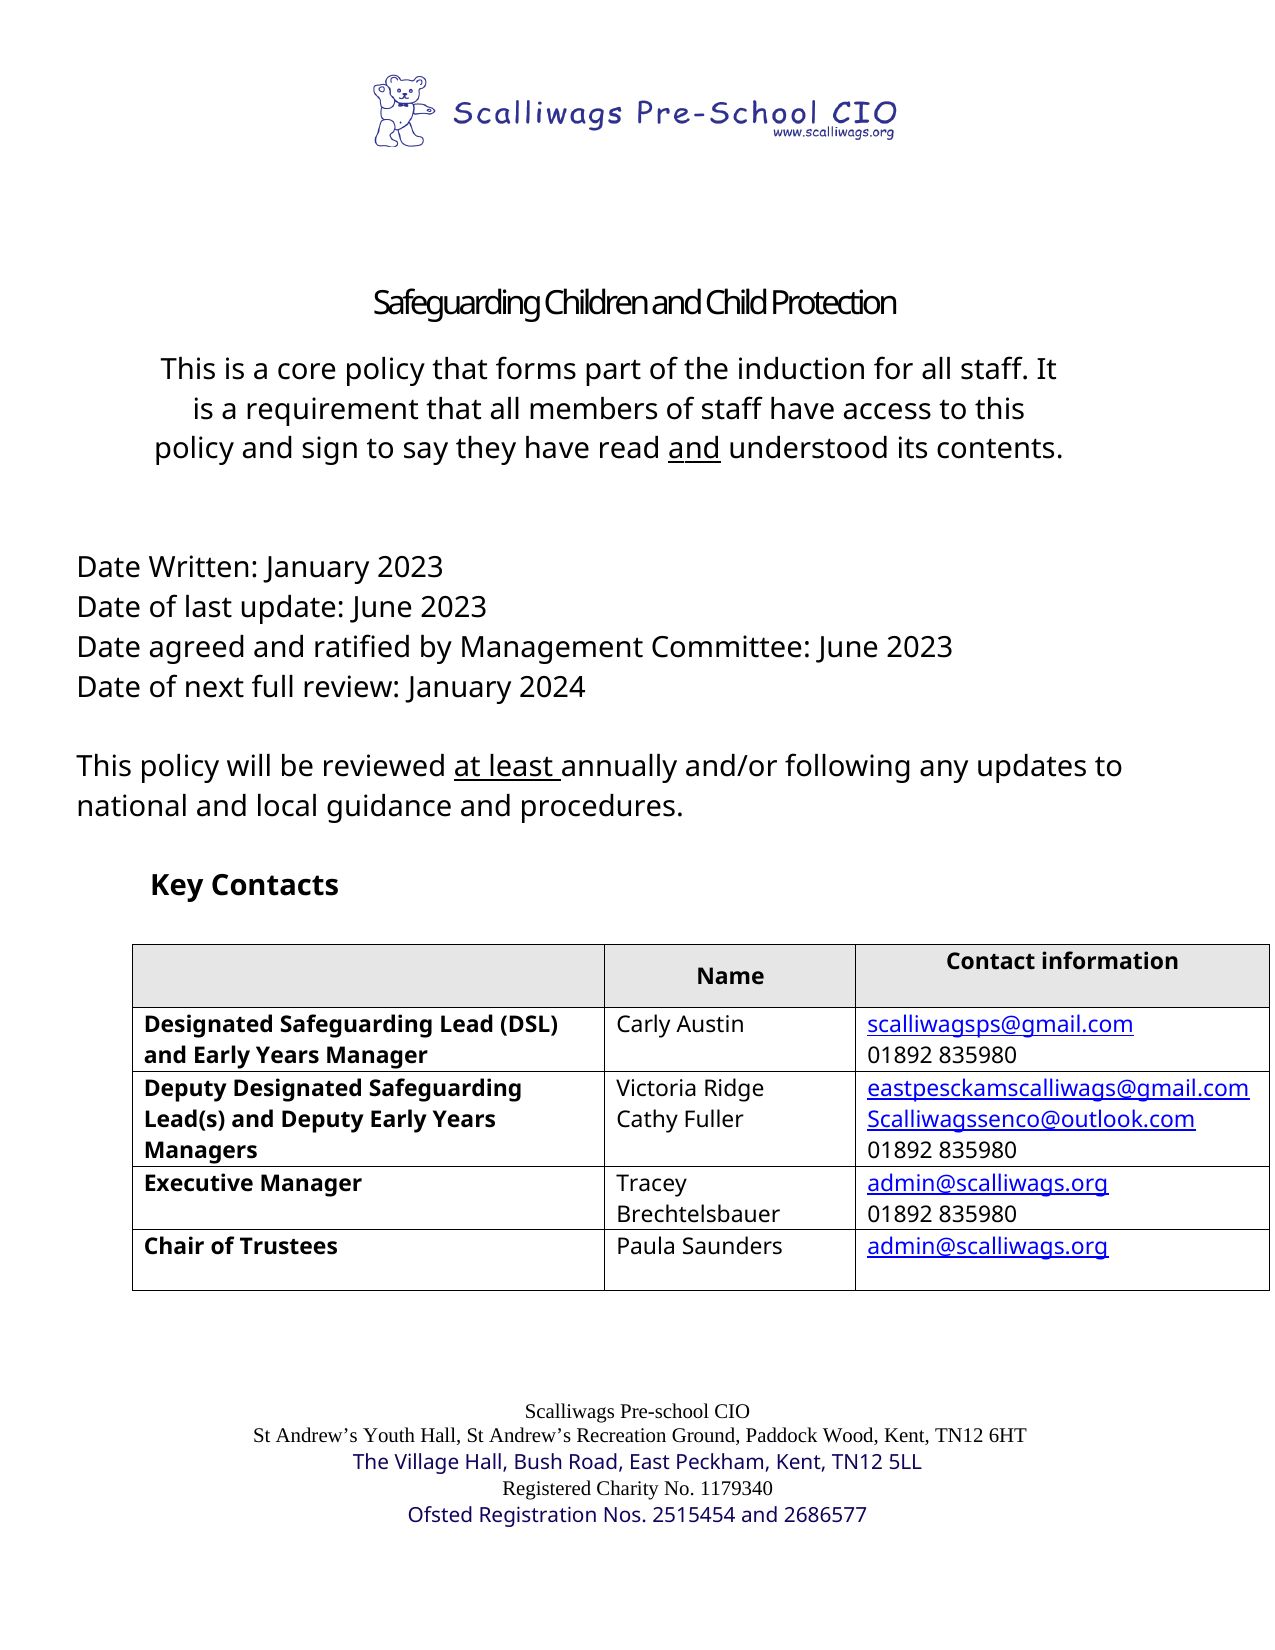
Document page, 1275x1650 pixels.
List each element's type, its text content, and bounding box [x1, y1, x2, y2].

text Date agreed and ratified by Management Committee: June 2023 [76, 626, 1125, 666]
text This policy will be reviewed at least annually and/or following any updates to national and local guidance and procedures. [76, 745, 1125, 824]
table_header Name [605, 945, 855, 1007]
table_cell admin@scalliwags.org 01892 835980 [856, 1167, 1269, 1229]
text This is a core policy that forms part of the induction for all staff. It is a requirement that all members of staff have access to this policy and sign to say they have read and understood its contents. [150, 348, 1067, 467]
text Date of last update: June 2023 [76, 586, 1125, 626]
table_cell Chair of Trustees [133, 1230, 604, 1290]
table_cell eastpesckamscalliwags@gmail.com Scalliwagssenco@outlook.com 01892 835980 [856, 1072, 1269, 1166]
table_header Contact information [856, 945, 1269, 1007]
table_cell admin@scalliwags.org [856, 1230, 1269, 1290]
table_cell Executive Manager [133, 1167, 604, 1229]
table_header [133, 945, 604, 1007]
text Key Contacts [150, 864, 1125, 904]
text Date of next full review: January 2024 [76, 666, 1125, 706]
text Date Written: January 2023 [76, 547, 1125, 586]
picture [368, 73, 907, 147]
table_cell scalliwagsps@gmail.com 01892 835980 [856, 1008, 1269, 1071]
table_cell Carly Austin [605, 1008, 855, 1071]
table_cell Deputy Designated Safeguarding Lead(s) and Deputy Early Years Managers [133, 1072, 604, 1166]
table_cell Tracey Brechtelsbauer [605, 1167, 855, 1229]
table_cell Victoria Ridge Cathy Fuller [605, 1072, 855, 1166]
table_cell Paula Saunders [605, 1230, 855, 1290]
title Safeguarding Children and Child Protection [150, 279, 1125, 324]
table_cell Designated Safeguarding Lead (DSL) and Early Years Manager [133, 1008, 604, 1071]
